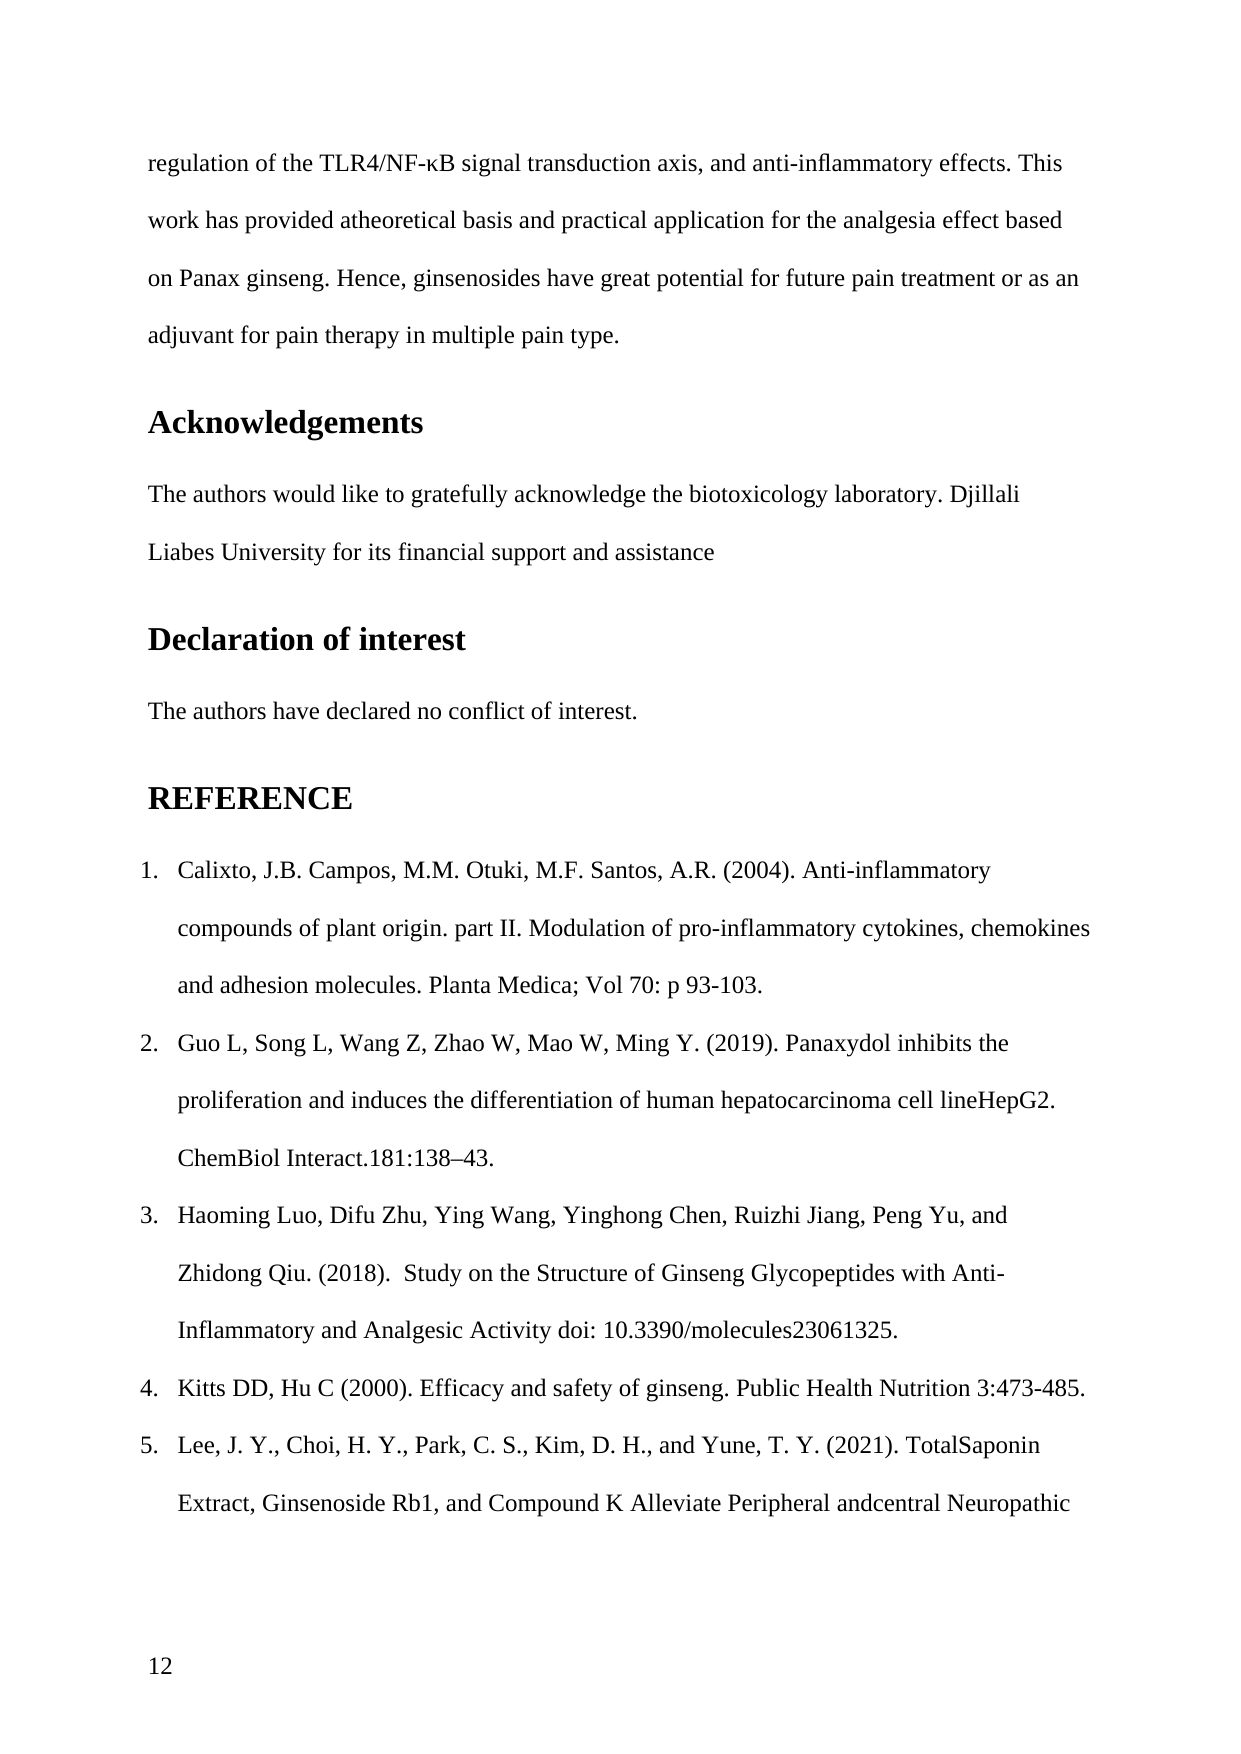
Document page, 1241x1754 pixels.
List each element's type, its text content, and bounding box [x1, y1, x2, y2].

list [140, 1430, 1093, 1516]
subtitle Declaration of interest [148, 619, 1093, 658]
text The authors would like to gratefully acknowledge the biotoxicology laboratory. Djillali Liabes University for its financial support and assistance [148, 479, 1093, 566]
list Calixto, J.B. Campos, M.M. Otuki, M.F. Santos, A.R. (2004). Anti-inflammatory compounds of plant origin. part II. Modulation of pro-inflammatory cytokines, chemokines and adhesion molecules. Planta Medica; Vol 70: p 93-103. [140, 855, 1093, 999]
text The authors have declared no conflict of interest. [148, 696, 1093, 725]
subtitle Acknowledgements [148, 403, 1093, 441]
list Guo L, Song L, Wang Z, Zhao W, Mao W, Ming Y. (2019). Panaxydol inhibits the proliferation and induces the differentiation of human hepatocarcinoma cell lineHepG2. ChemBiol Interact.181:138–43. [140, 1028, 1093, 1171]
list Kitts DD, Hu C (2000). Efficacy and safety of ginseng. Public Health Nutrition 3:473-485. [140, 1373, 1093, 1401]
subtitle REFERENCE [148, 778, 1093, 817]
list Haoming Luo, Difu Zhu, Ying Wang, Yinghong Chen, Ruizhi Jiang, Peng Yu, and Zhidong Qiu. (2018). Study on the Structure of Ginseng Glycopeptides with Anti-Inflammatory and Analgesic Activity doi: 10.3390/molecules23061325. [140, 1200, 1093, 1344]
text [148, 148, 1093, 349]
